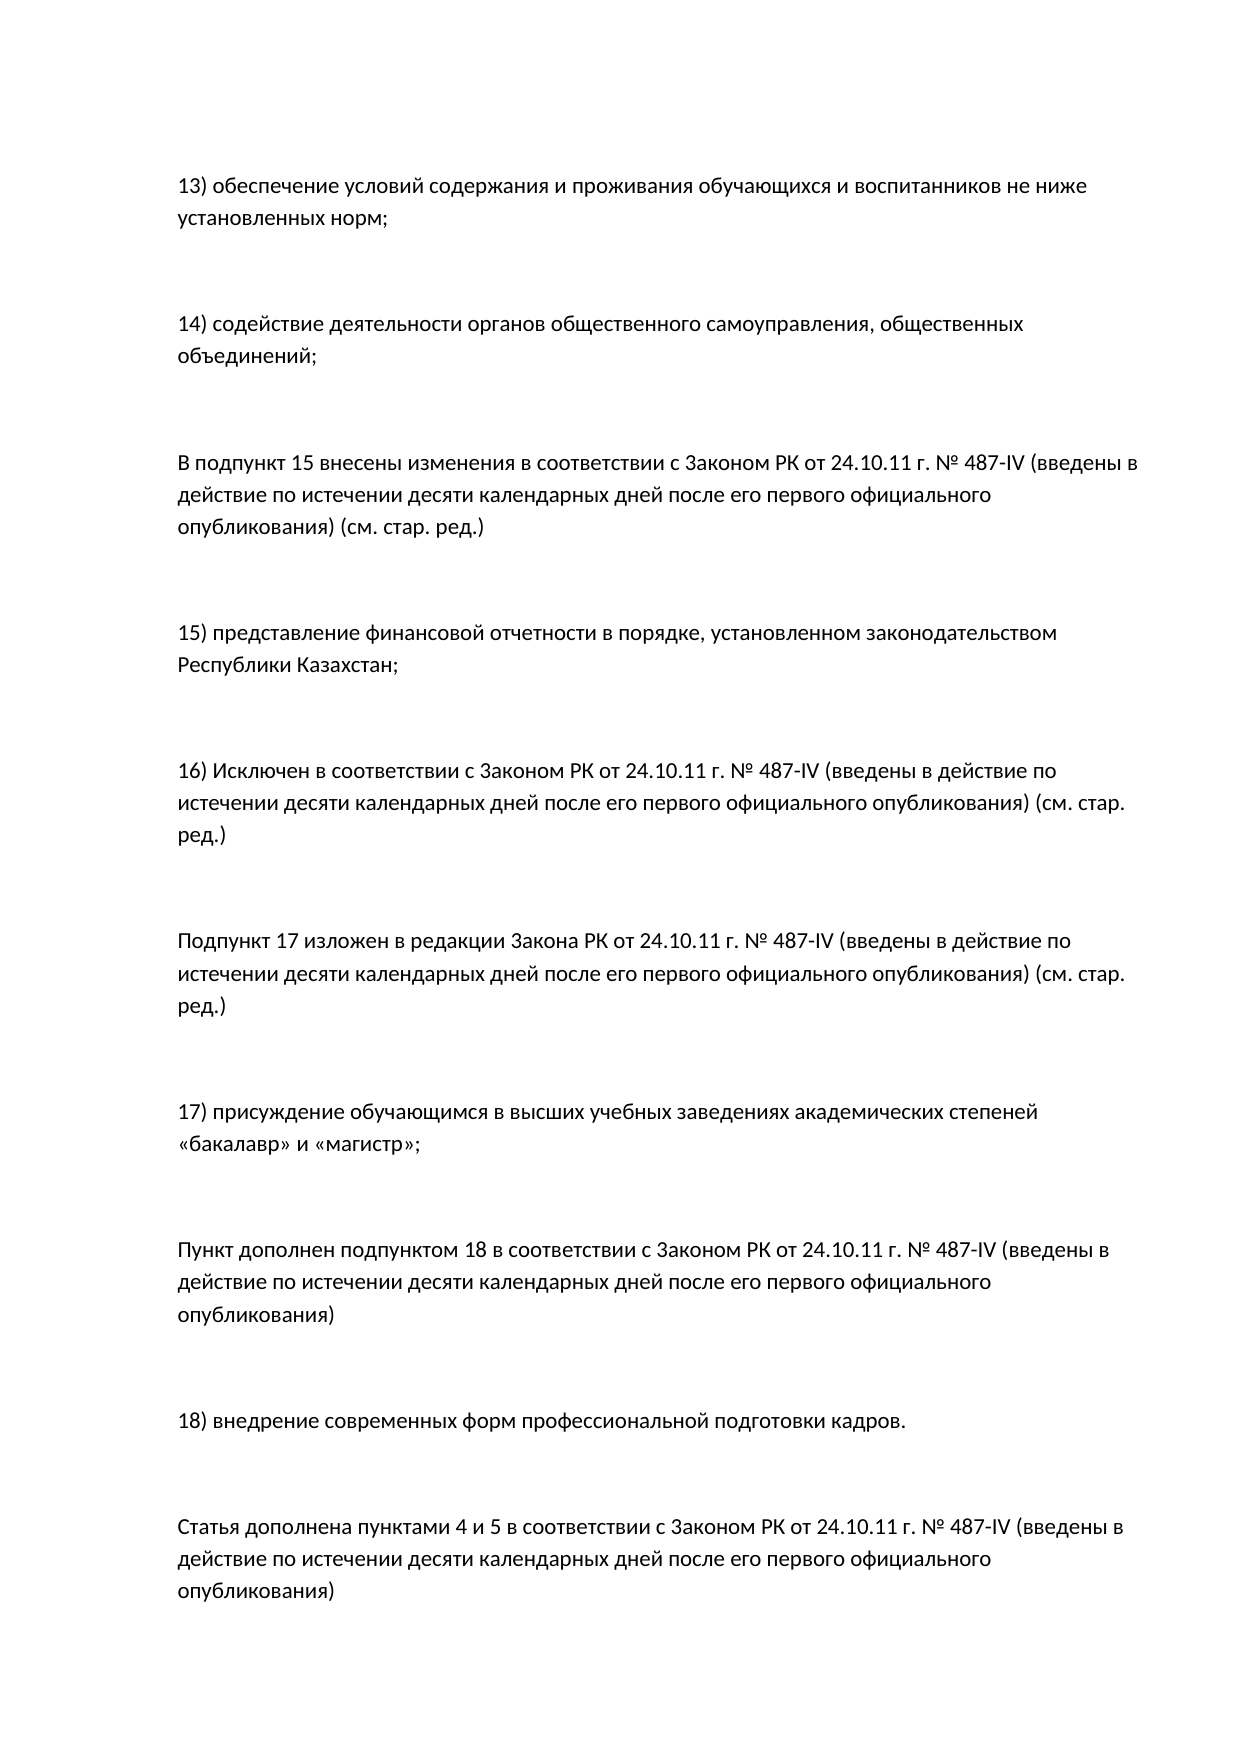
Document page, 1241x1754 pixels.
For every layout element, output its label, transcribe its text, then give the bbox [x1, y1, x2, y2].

text 16) Исключен в соответствии с 3аконом РК от 24.10.11 г. № 487-IV (введены в действие по истечении десяти календарных дней после его первого официального опубликования) (см. стар. ред.) [177, 756, 1152, 849]
text 15) представление финансовой отчетности в порядке, установленном законодательством Республики Казахстан; [177, 618, 1152, 678]
text Подпункт 17 изложен в редакции 3акона РК от 24.10.11 г. № 487-IV (введены в действие по истечении десяти календарных дней после его первого официального опубликования) (см. стар. ред.) [177, 927, 1152, 1019]
text Статья дополнена пунктами 4 и 5 в соответствии с 3аконом РК от 24.10.11 г. № 487-IV (введены в действие по истечении десяти календарных дней после его первого официального опубликования) [177, 1512, 1152, 1604]
text 18) внедрение современных форм профессиональной подготовки кадров. [177, 1406, 1152, 1434]
text 14) содействие деятельности органов общественного самоуправления, общественных объединений; [177, 309, 1152, 369]
text Пункт дополнен подпунктом 18 в соответствии с 3аконом РК от 24.10.11 г. № 487-IV (введены в действие по истечении десяти календарных дней после его первого официального опубликования) [177, 1235, 1152, 1328]
text В подпункт 15 внесены изменения в соответствии с 3аконом РК от 24.10.11 г. № 487-IV (введены в действие по истечении десяти календарных дней после его первого официального опубликования) (см. стар. ред.) [177, 448, 1152, 540]
text 17) присуждение обучающимся в высших учебных заведениях академических степеней «бакалавр» и «магистр»; [177, 1097, 1152, 1157]
text 13) обеспечение условий содержания и проживания обучающихся и воспитанников не ниже установленных норм; [177, 171, 1152, 231]
